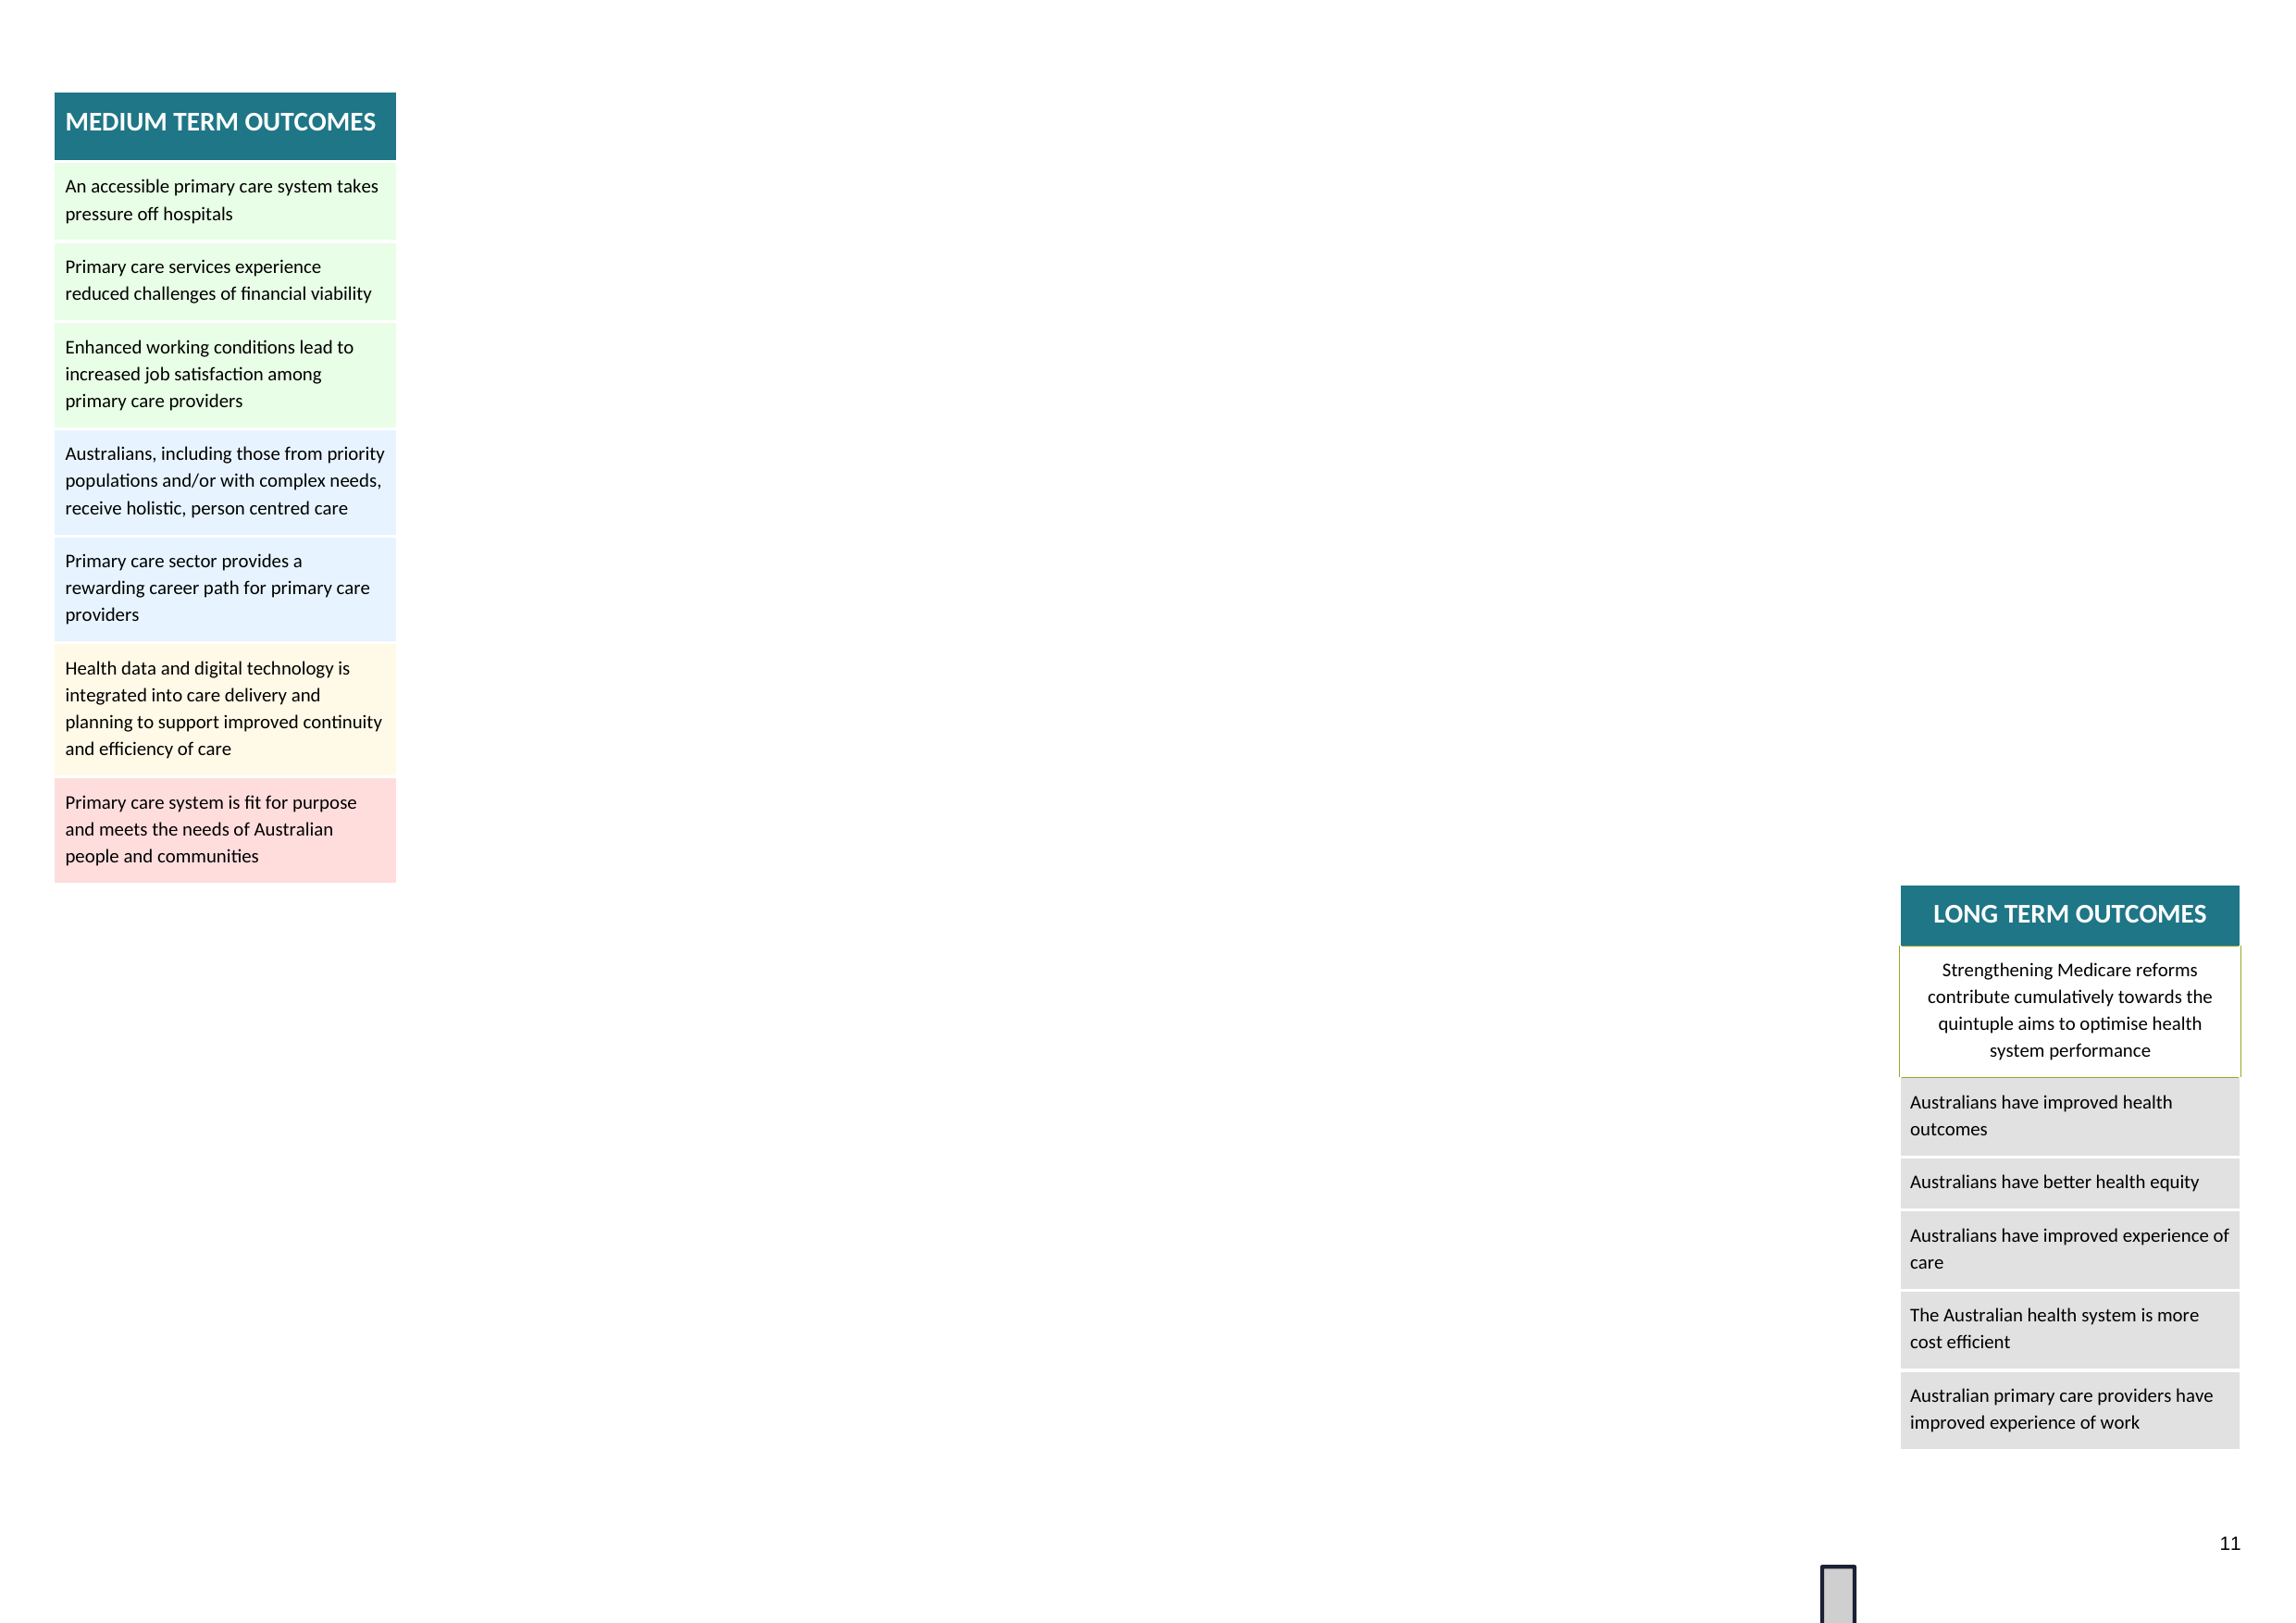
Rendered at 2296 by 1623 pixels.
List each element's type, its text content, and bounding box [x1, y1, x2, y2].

table_cell Australians have improved experience of care [1901, 1211, 2240, 1289]
table_cell An accessible primary care system takes pressure off hospitals [55, 163, 396, 240]
table_cell Health data and digital technology is integrated into care delivery and planning to support improved continuity and efficiency of care [55, 644, 396, 775]
table_cell The Australian health system is more cost efficient [1901, 1292, 2240, 1369]
table_cell Primary care system is fit for purpose and meets the needs of Australian people and communities [55, 778, 396, 883]
table_header MEDIUM TERM OUTCOMES [55, 93, 396, 160]
table_cell Australians have better health equity [1901, 1158, 2240, 1208]
table_cell Australians, including those from priority populations and/or with complex needs, receive holistic, person centred care [55, 430, 396, 535]
table_cell Primary care services experience reduced challenges of financial viability [55, 243, 396, 320]
table_cell Strengthening Medicare reforms contribute cumulatively towards the quintuple aims to optimise health system performance [1900, 946, 2240, 1077]
table_header LONG TERM OUTCOMES [1901, 886, 2240, 946]
table_cell Enhanced working conditions lead to increased job satisfaction among primary care providers [55, 323, 396, 427]
table_cell Primary care sector provides a rewarding career path for primary care providers [55, 538, 396, 641]
table_cell Australians have improved health outcomes [1901, 1077, 2240, 1156]
table_cell Australian primary care providers have improved experience of work [1901, 1372, 2240, 1449]
